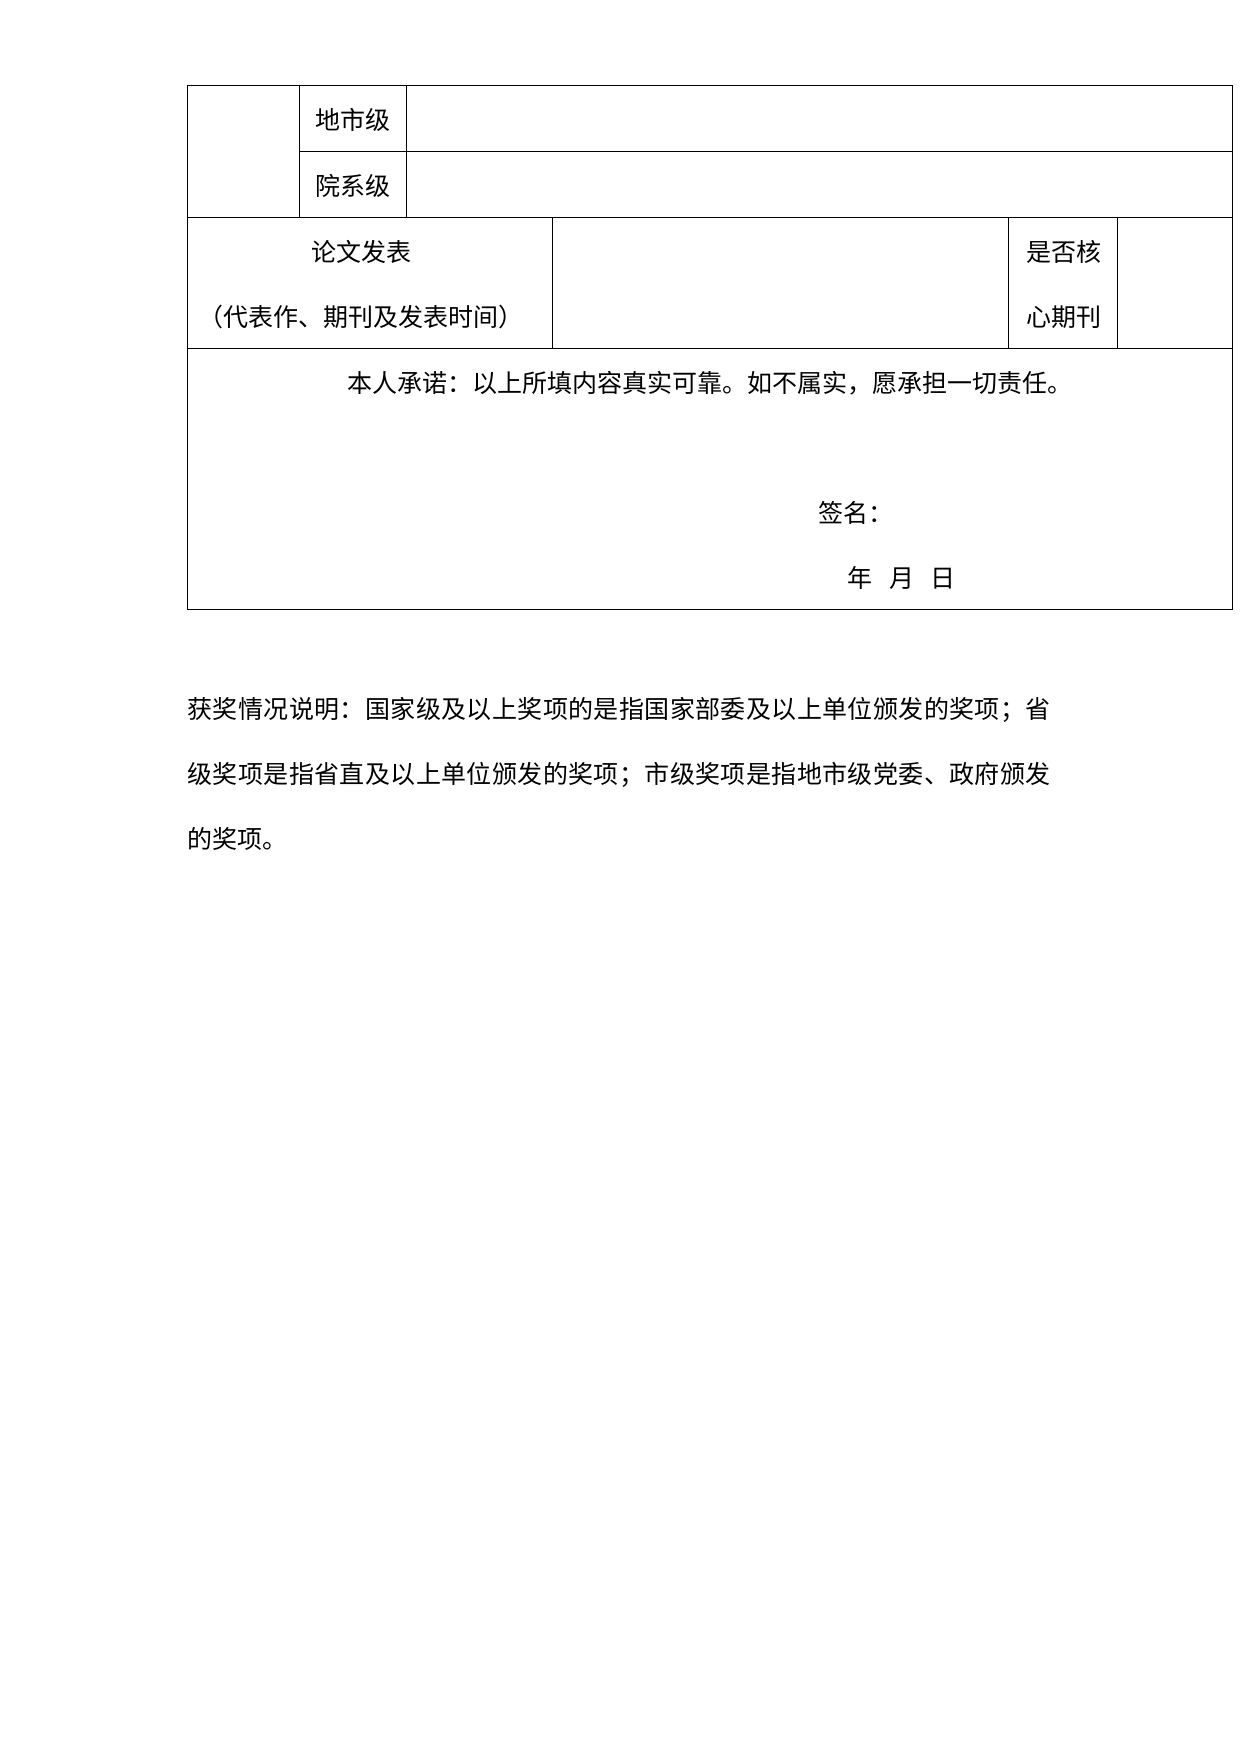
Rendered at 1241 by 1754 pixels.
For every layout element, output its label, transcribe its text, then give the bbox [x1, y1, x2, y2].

table_cell [1118, 218, 1232, 348]
table_cell 是否核心期刊 [1009, 218, 1117, 348]
table_cell [553, 218, 1008, 348]
table_cell 校级 地市级 [300, 86, 406, 151]
table_cell 本人承诺：以上所填内容真实可靠。如不属实，愿承担一切责任。 签名： 年 月 日 [188, 349, 1232, 609]
table_cell [407, 86, 1232, 151]
text 获奖情况说明：国家级及以上奖项的是指国家部委及以上单位颁发的奖项；省级奖项是指省直及以上单位颁发的奖项；市级奖项是指地市级党委、政府颁发的奖项。 [187, 675, 1053, 870]
table_cell 论文发表 （代表作、期刊及发表时间） [188, 218, 552, 348]
table_cell [407, 152, 1232, 217]
table_cell 院系级 [300, 152, 406, 217]
